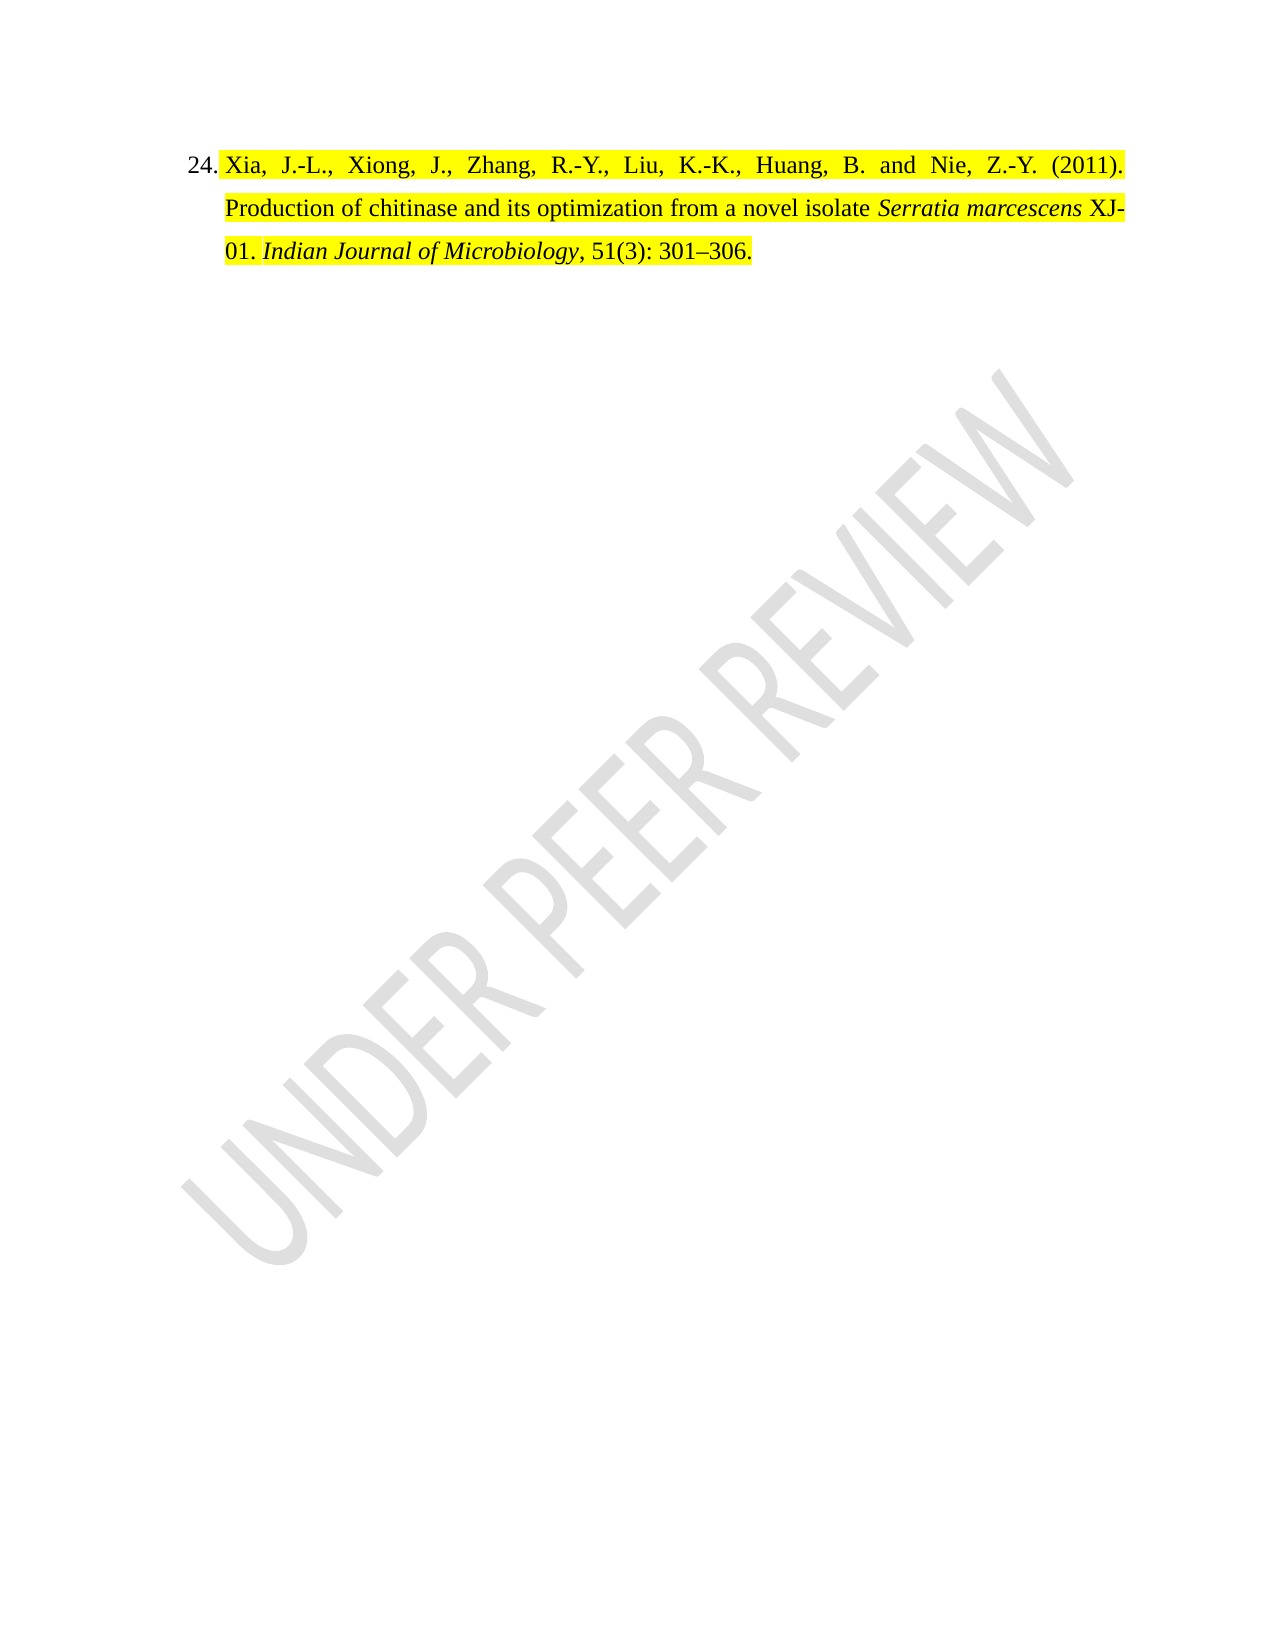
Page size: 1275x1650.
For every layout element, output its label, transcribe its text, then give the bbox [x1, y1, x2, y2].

list Xia, J.-L., Xiong, J., Zhang, R.-Y., Liu, K.-K., Huang, B. and Nie, Z.-Y. (2011). Production of chitinase and its optimization from a novel isolate Serratia marcescens XJ-01. Indian Journal of Microbiology, 51(3): 301–306. [187, 150, 1125, 265]
